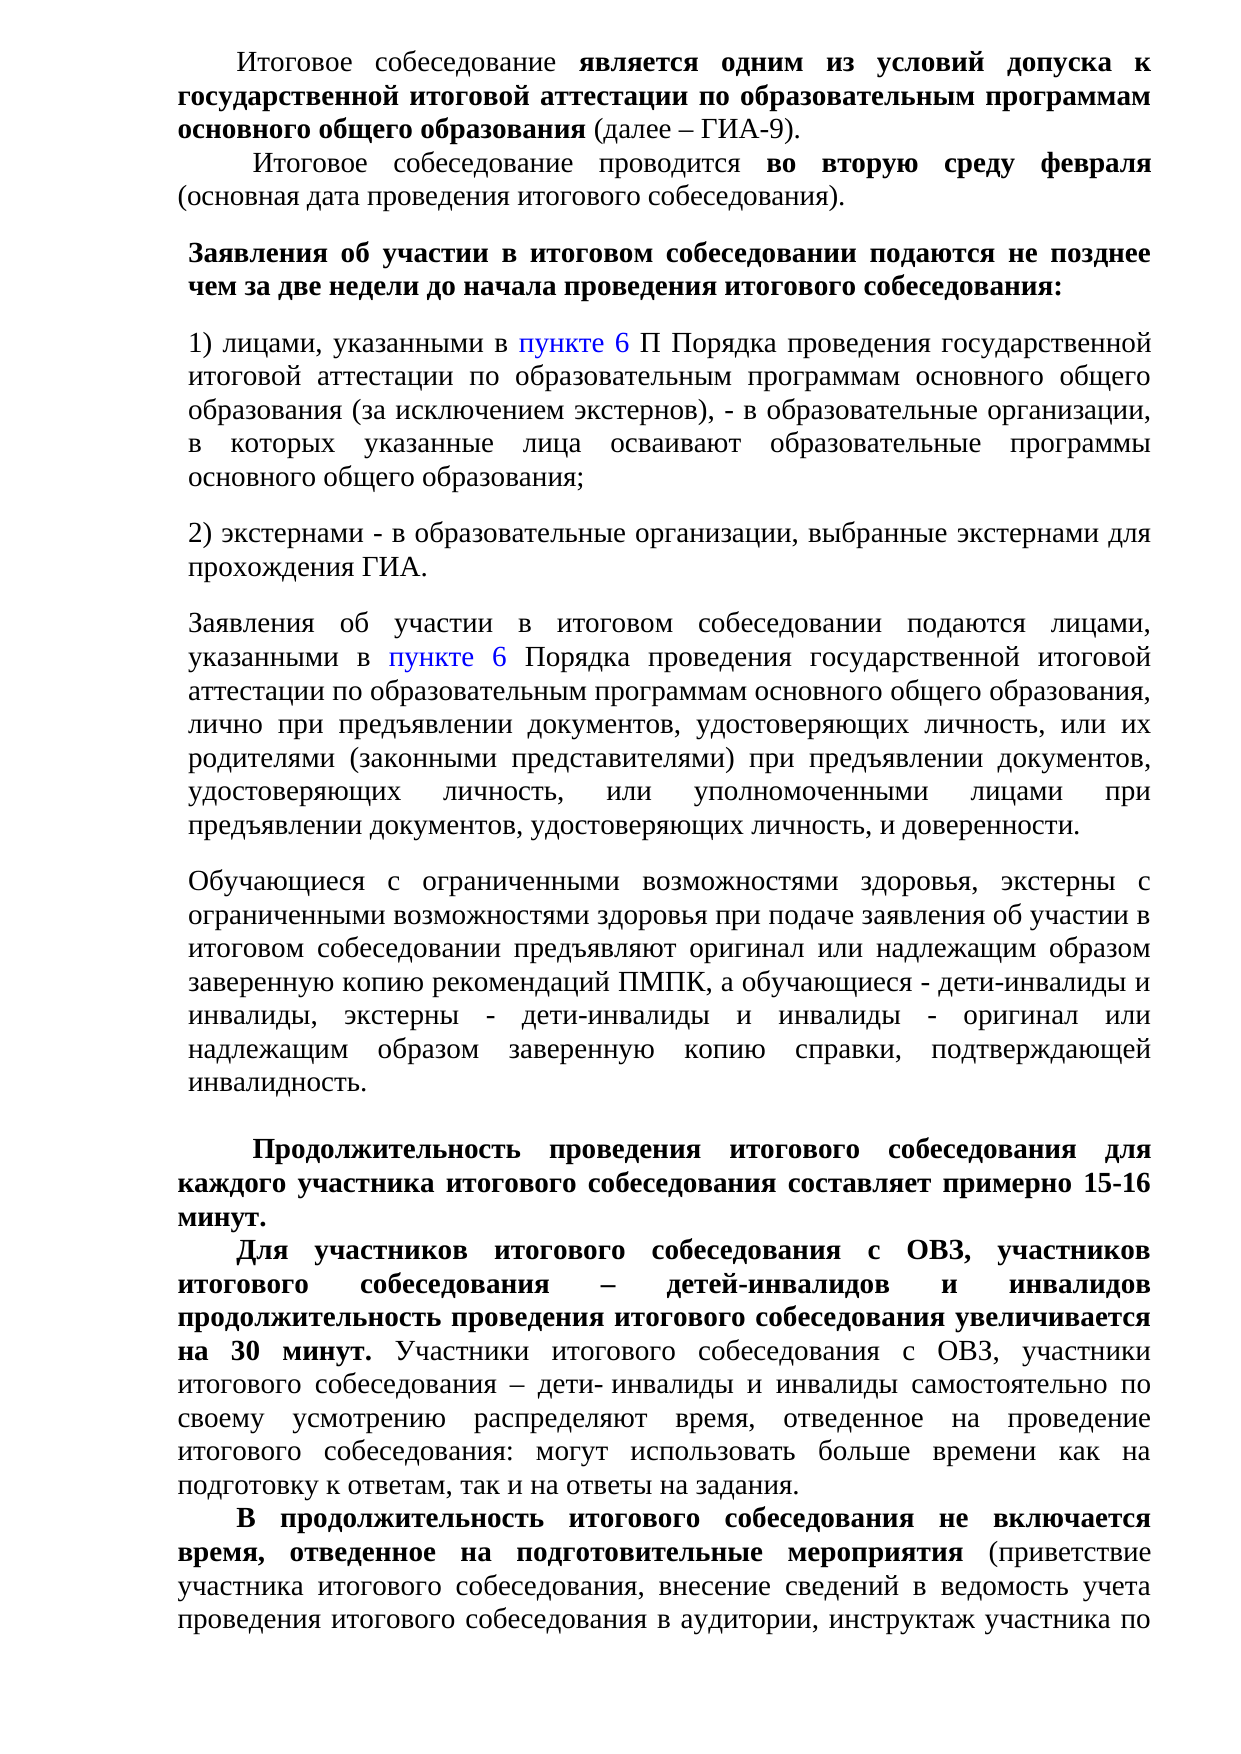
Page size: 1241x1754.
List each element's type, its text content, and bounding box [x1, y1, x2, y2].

list Итоговое собеседование проводится во вторую среду февраля (основная дата проведения итогового собеседования). [177, 145, 1152, 212]
text Заявления об участии в итоговом собеседовании подаются не позднее чем за две недели до начала проведения итогового собеседования: [188, 235, 1152, 302]
text Заявления об участии в итоговом собеседовании подаются лицами, указанными в пункте 6 Порядка проведения государственной итоговой аттестации по образовательным программам основного общего образования, лично при предъявлении документов, удостоверяющих личность, или их родителями (законными представителями) при предъявлении документов, удостоверяющих личность, или уполномоченными лицами при предъявлении документов, удостоверяющих личность, и доверенности. [188, 606, 1152, 840]
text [177, 1501, 1152, 1635]
text 1) лицами, указанными в пункте 6 П Порядка проведения государственной итоговой аттестации по образовательным программам основного общего образования (за исключением экстернов), - в образовательные организации, в которых указанные лица осваивают образовательные программы основного общего образования; [188, 325, 1152, 493]
text Итоговое собеседование является одним из условий допуска к государственной итоговой аттестации по образовательным программам основного общего образования (далее – ГИА-9). [177, 44, 1152, 145]
text Обучающиеся с ограниченными возможностями здоровья, экстерны с ограниченными возможностями здоровья при подаче заявления об участии в итоговом собеседовании предъявляют оригинал или надлежащим образом заверенную копию рекомендаций ПМПК, а обучающиеся - дети-инвалиды и инвалиды, экстерны - дети-инвалиды и инвалиды - оригинал или надлежащим образом заверенную копию справки, подтверждающей инвалидность. [188, 863, 1152, 1098]
text 2) экстернами - в образовательные организации, выбранные экстернами для прохождения ГИА. [188, 516, 1152, 583]
text Продолжительность проведения итогового собеседования для каждого участника итогового собеседования составляет примерно 15-16 минут. [177, 1132, 1152, 1232]
text Для участников итогового собеседования с ОВЗ, участников итогового собеседования – детей-инвалидов и инвалидов продолжительность проведения итогового собеседования увеличивается на 30 минут. Участники итогового собеседования с ОВЗ, участники итогового собеседования – дети- инвалиды и инвалиды самостоятельно по своему усмотрению распределяют время, отведенное на проведение итогового собеседования: могут использовать больше времени как на подготовку к ответам, так и на ответы на задания. [177, 1232, 1152, 1501]
